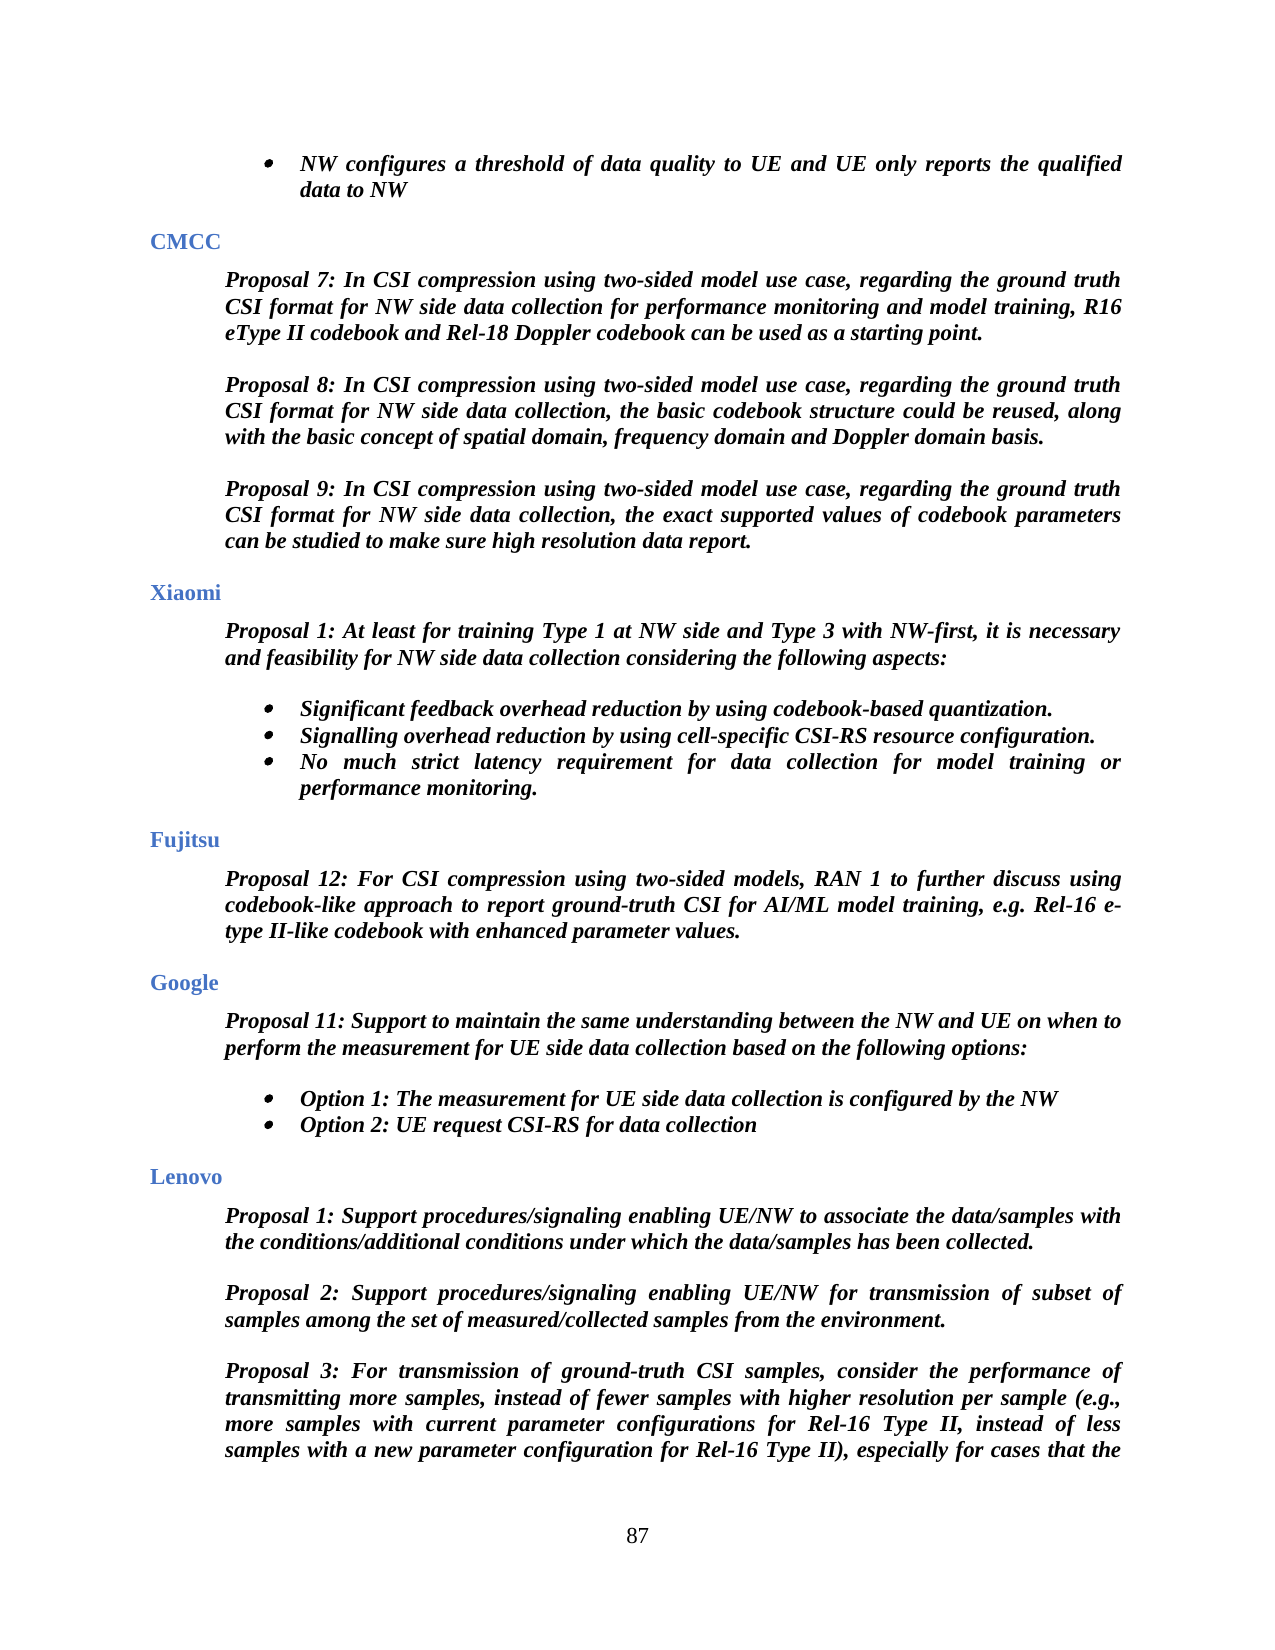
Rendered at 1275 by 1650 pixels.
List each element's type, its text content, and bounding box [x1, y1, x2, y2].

list Option 1: The measurement for UE side data collection is configured by the NW [262, 1085, 1125, 1112]
text Proposal 2: Support procedures/signaling enabling UE/NW for transmission of subset of samples among the set of measured/collected samples from the environment. [225, 1279, 1125, 1332]
text Proposal 9: In CSI compression using two-sided model use case, regarding the ground truth CSI format for NW side data collection, the exact supported values of codebook parameters can be studied to make sure high resolution data report. [225, 475, 1125, 554]
text Proposal 7: In CSI compression using two-sided model use case, regarding the ground truth CSI format for NW side data collection for performance monitoring and model training, R16 eType II codebook and Rel-18 Doppler codebook can be used as a starting point. [225, 267, 1125, 346]
list Signalling overhead reduction by using cell-specific CSI-RS resource configuration. [262, 722, 1125, 748]
text Proposal 11: Support to maintain the same understanding between the NW and UE on when to perform the measurement for UE side data collection based on the following options: [225, 1007, 1125, 1060]
text Proposal 12: For CSI compression using two-sided models, RAN 1 to further discuss using codebook-like approach to report ground-truth CSI for AI/ML model training, e.g. Rel-16 e-type II-like codebook with enhanced parameter values. [225, 864, 1125, 944]
text Google [150, 969, 1125, 995]
text Lenovo [150, 1163, 1125, 1189]
list NW configures a threshold of data quality to UE and UE only reports the qualified data to NW [262, 150, 1125, 203]
list Significant feedback overhead reduction by using codebook-based quantization. [262, 695, 1125, 722]
text Proposal 1: Support procedures/signaling enabling UE/NW to associate the data/samples with the conditions/additional conditions under which the data/samples has been collected. [225, 1202, 1125, 1254]
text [225, 1357, 1125, 1463]
list No much strict latency requirement for data collection for model training or performance monitoring. [262, 748, 1125, 801]
list Option 2: UE request CSI-RS for data collection [262, 1112, 1125, 1138]
text Proposal 8: In CSI compression using two-sided model use case, regarding the ground truth CSI format for NW side data collection, the basic codebook structure could be reused, along with the basic concept of spatial domain, frequency domain and Doppler domain basis. [225, 371, 1125, 450]
text Proposal 1: At least for training Type 1 at NW side and Type 3 with NW-first, it is necessary and feasibility for NW side data collection considering the following aspects: [225, 618, 1125, 670]
text Xiaomi [150, 579, 1125, 605]
text Fujitsu [150, 826, 1125, 852]
text CMCC [150, 228, 1125, 254]
